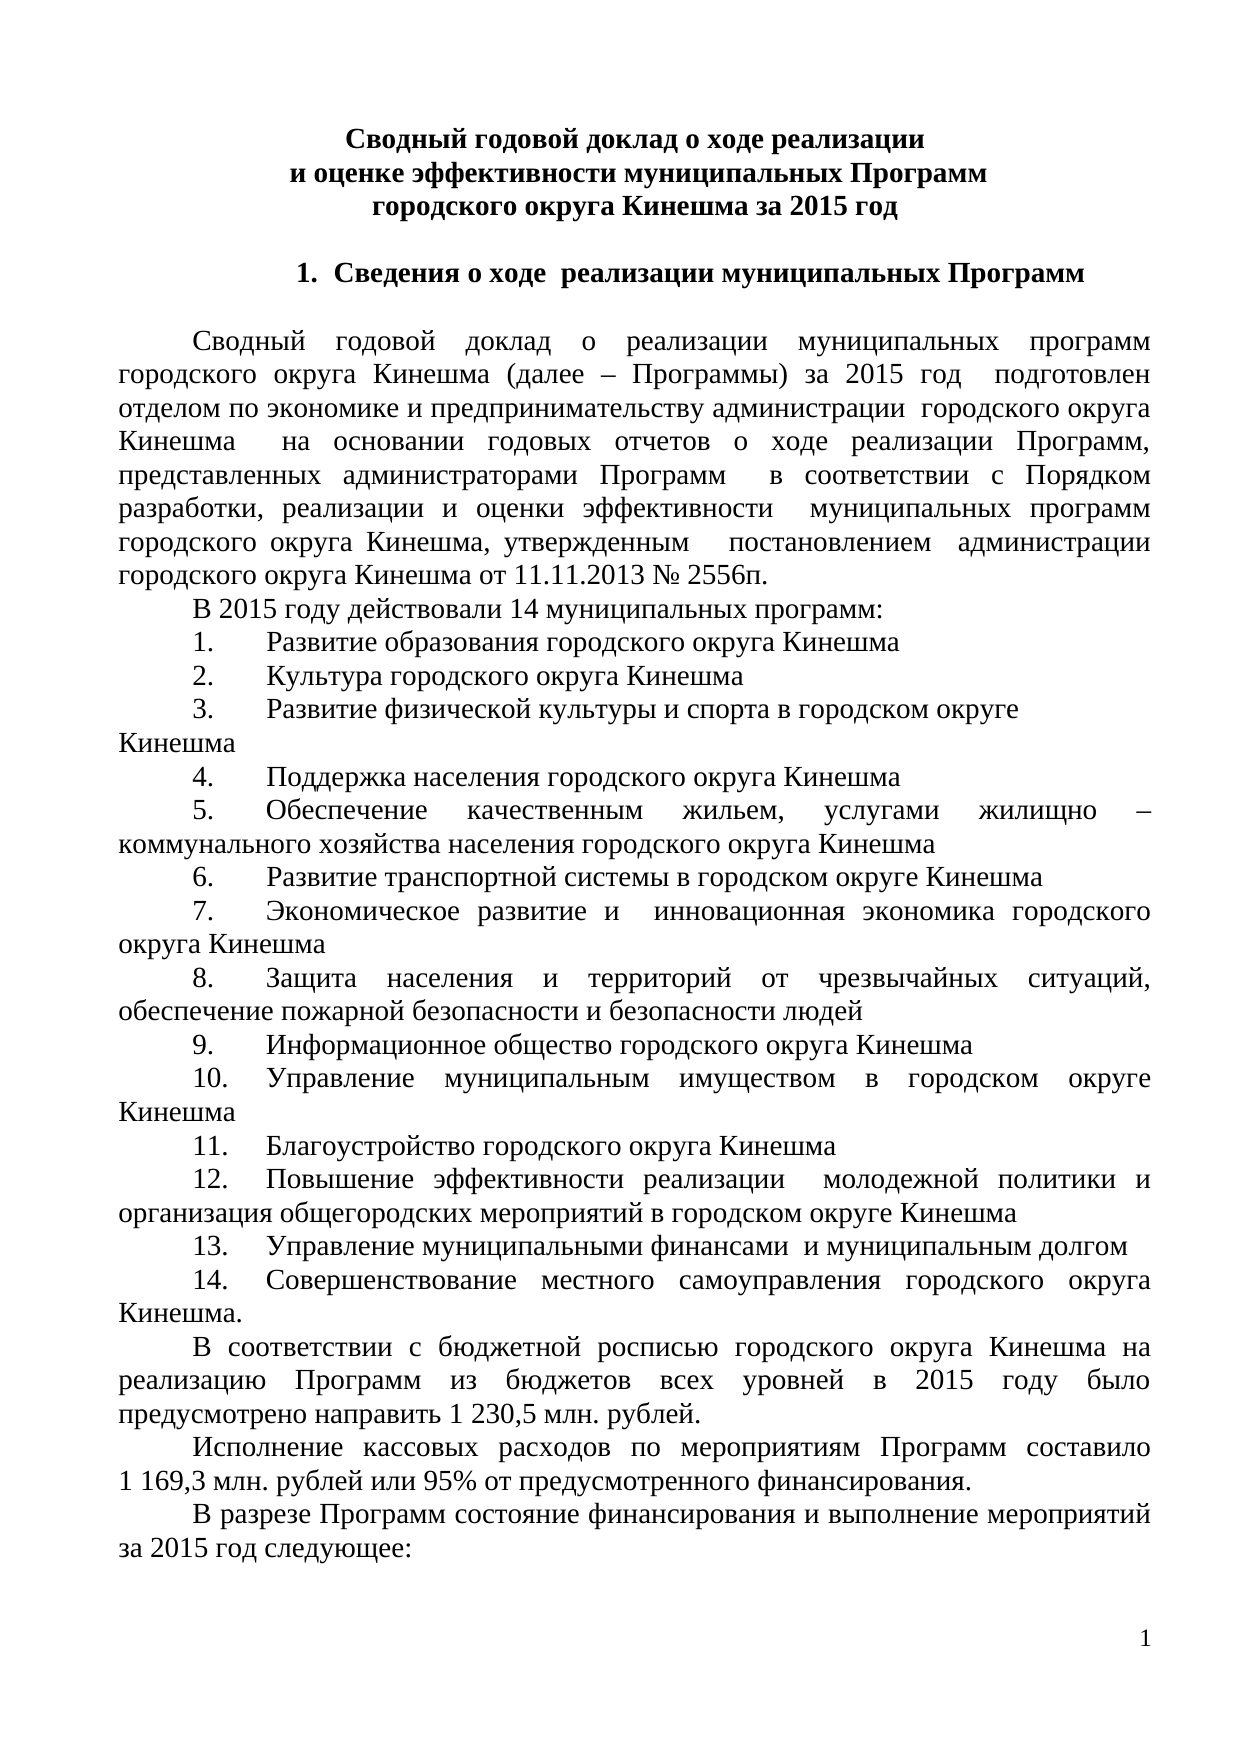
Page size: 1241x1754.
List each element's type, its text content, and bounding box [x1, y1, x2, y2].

text Сводный годовой доклад о ходе реализации [118, 121, 1152, 155]
list Управление муниципальным имуществом в городском округе Кинешма [118, 1061, 1152, 1128]
list Повышение эффективности реализации молодежной политики и организация общегородских мероприятий в городском округе Кинешма [118, 1161, 1152, 1228]
list Информационное общество городского округа Кинешма [118, 1027, 1152, 1061]
list Исполнение кассовых расходов по мероприятиям Программ составило 1 169,3 млн. рублей или 95% от предусмотренного финансирования. [118, 1429, 1152, 1497]
list Защита населения и территорий от чрезвычайных ситуаций, обеспечение пожарной безопасности и безопасности людей [118, 960, 1152, 1027]
list Развитие транспортной системы в городском округе Кинешма [192, 859, 1152, 893]
list Совершенствование местного самоуправления городского округа Кинешма. [118, 1262, 1152, 1329]
text и оценке эффективности муниципальных Программ [118, 155, 1152, 188]
list Культура городского округа Кинешма [192, 658, 1152, 692]
list Благоустройство городского округа Кинешма [118, 1128, 1152, 1161]
list Поддержка населения городского округа Кинешма [192, 759, 1152, 792]
list В разрезе Программ состояние финансирования и выполнение мероприятий за 2015 год следующее: [118, 1497, 1152, 1564]
list Сведения о ходе реализации муниципальных Программ [229, 256, 1152, 289]
list Обеспечение качественным жильем, услугами жилищно –коммунального хозяйства населения городского округа Кинешма [118, 792, 1152, 859]
list Управление муниципальными финансами и муниципальным долгом [118, 1228, 1152, 1262]
text городского округа Кинешма за 2015 год [118, 188, 1152, 222]
text Сводный годовой доклад о реализации муниципальных программ городского округа Кинешма (далее – Программы) за 2015 год подготовлен отделом по экономике и предпринимательству администрации городского округа Кинешма на основании годовых отчетов о ходе реализации Программ, представленных администраторами Программ в соответствии с Порядком разработки, реализации и оценки эффективности муниципальных программ городского округа Кинешма, утвержденным постановлением администрации городского округа Кинешма от 11.11.2013 № 2556п. [118, 323, 1152, 591]
list Развитие физической культуры и спорта в городском округе [192, 692, 1152, 725]
text Кинешма [118, 725, 1152, 759]
list Развитие образования городского округа Кинешма [192, 624, 1152, 658]
text В 2015 году действовали 14 муниципальных программ: [118, 591, 1152, 624]
list Экономическое развитие и инновационная экономика городского округа Кинешма [118, 893, 1152, 960]
list В соответствии с бюджетной росписью городского округа Кинешма на реализацию Программ из бюджетов всех уровней в 2015 году было предусмотрено направить 1 230,5 млн. рублей. [118, 1329, 1152, 1429]
